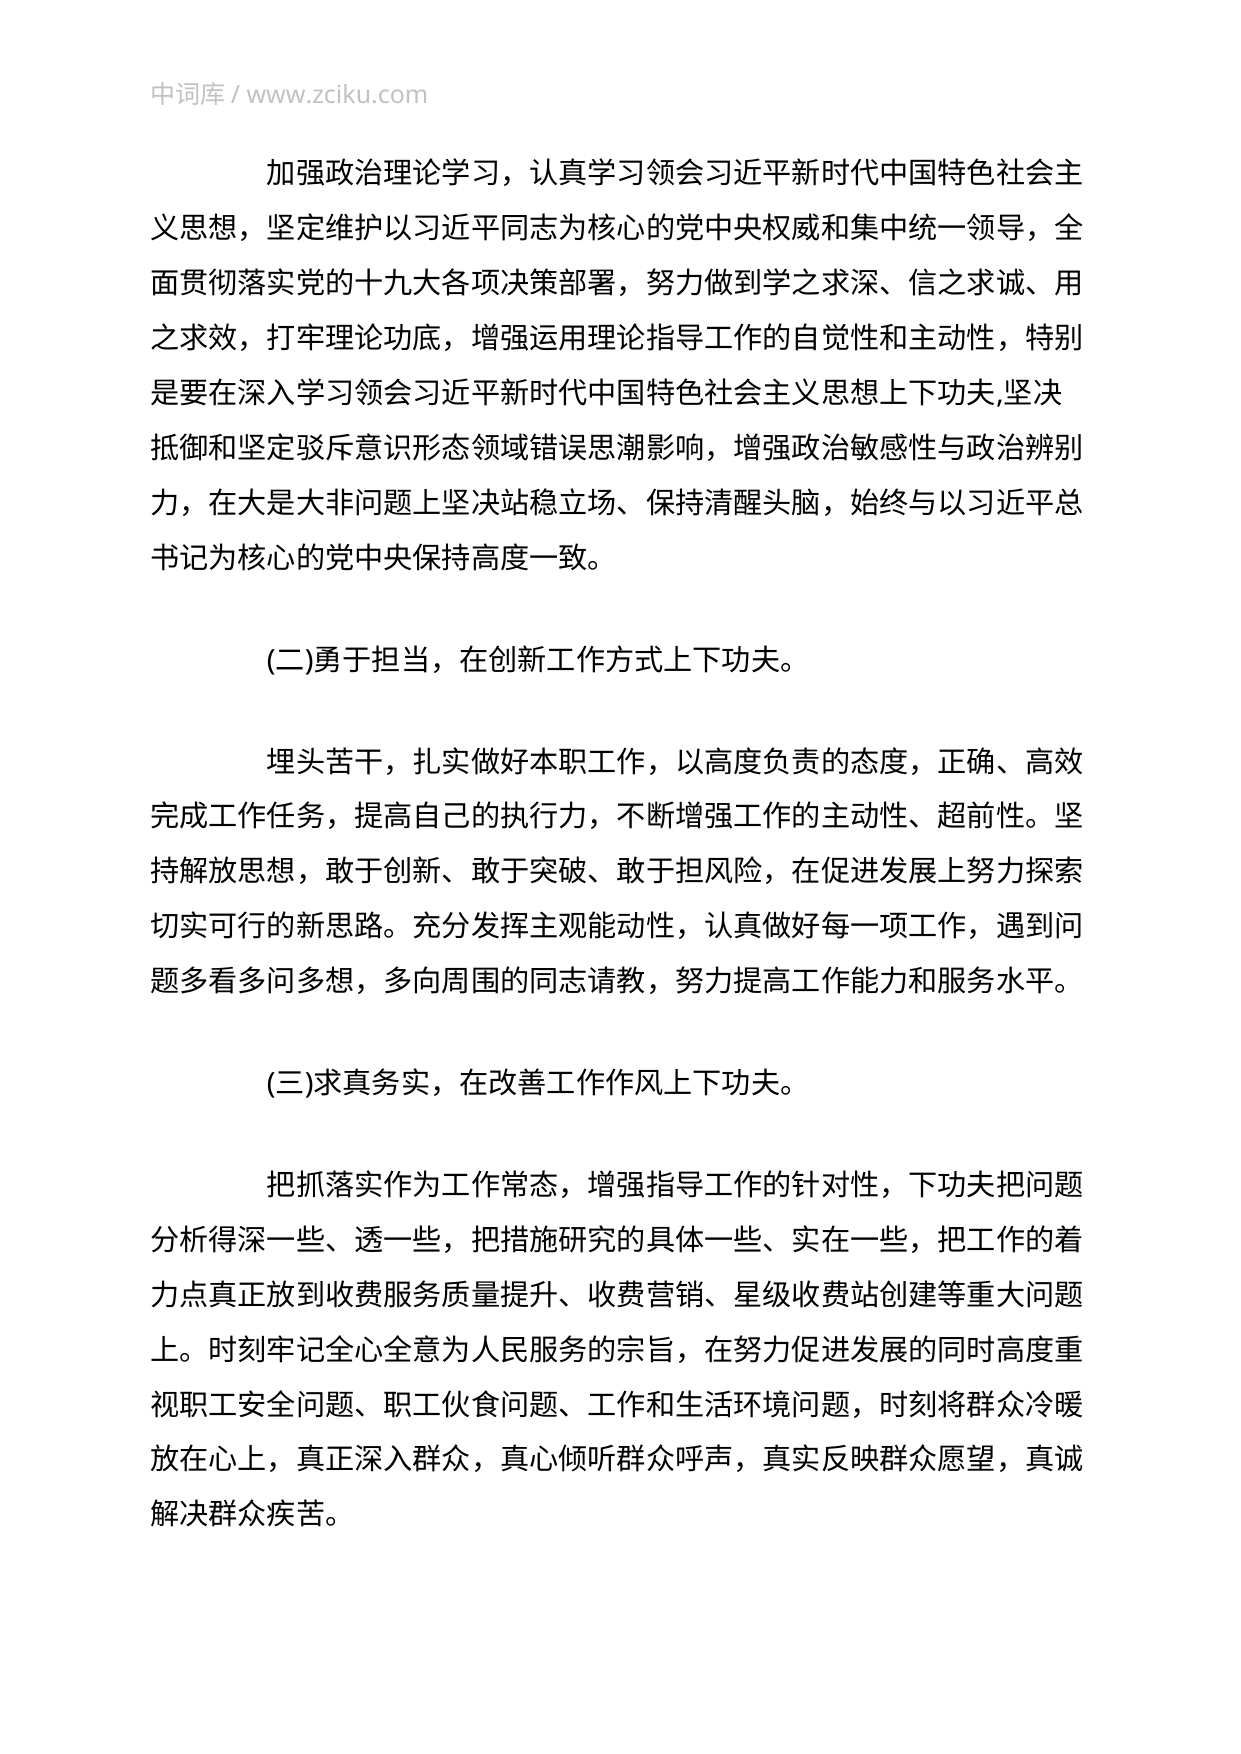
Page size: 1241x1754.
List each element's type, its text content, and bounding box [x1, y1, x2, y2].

text (三)求真务实，在改善工作作风上下功夫。 [150, 1059, 1090, 1102]
text 加强政治理论学习，认真学习领会习近平新时代中国特色社会主义思想，坚定维护以习近平同志为核心的党中央权威和集中统一领导，全面贯彻落实党的十九大各项决策部署，努力做到学之求深、信之求诚、用之求效，打牢理论功底，增强运用理论指导工作的自觉性和主动性，特别是要在深入学习领会习近平新时代中国特色社会主义思想上下功夫,坚决抵御和坚定驳斥意识形态领域错误思潮影响，增强政治敏感性与政治辨别力，在大是大非问题上坚决站稳立场、保持清醒头脑，始终与以习近平总书记为核心的党中央保持高度一致。 [150, 150, 1090, 577]
text 埋头苦干，扎实做好本职工作，以高度负责的态度，正确、高效完成工作任务，提高自己的执行力，不断增强工作的主动性、超前性。坚持解放思想，敢于创新、敢于突破、敢于担风险，在促进发展上努力探索切实可行的新思路。充分发挥主观能动性，认真做好每一项工作，遇到问题多看多问多想，多向周围的同志请教，努力提高工作能力和服务水平。 [150, 738, 1090, 1000]
text 把抓落实作为工作常态，增强指导工作的针对性，下功夫把问题分析得深一些、透一些，把措施研究的具体一些、实在一些，把工作的着力点真正放到收费服务质量提升、收费营销、星级收费站创建等重大问题上。时刻牢记全心全意为人民服务的宗旨，在努力促进发展的同时高度重视职工安全问题、职工伙食问题、工作和生活环境问题，时刻将群众冷暖放在心上，真正深入群众，真心倾听群众呼声，真实反映群众愿望，真诚解决群众疾苦。 [150, 1161, 1090, 1533]
text (二)勇于担当，在创新工作方式上下功夫。 [150, 636, 1090, 678]
